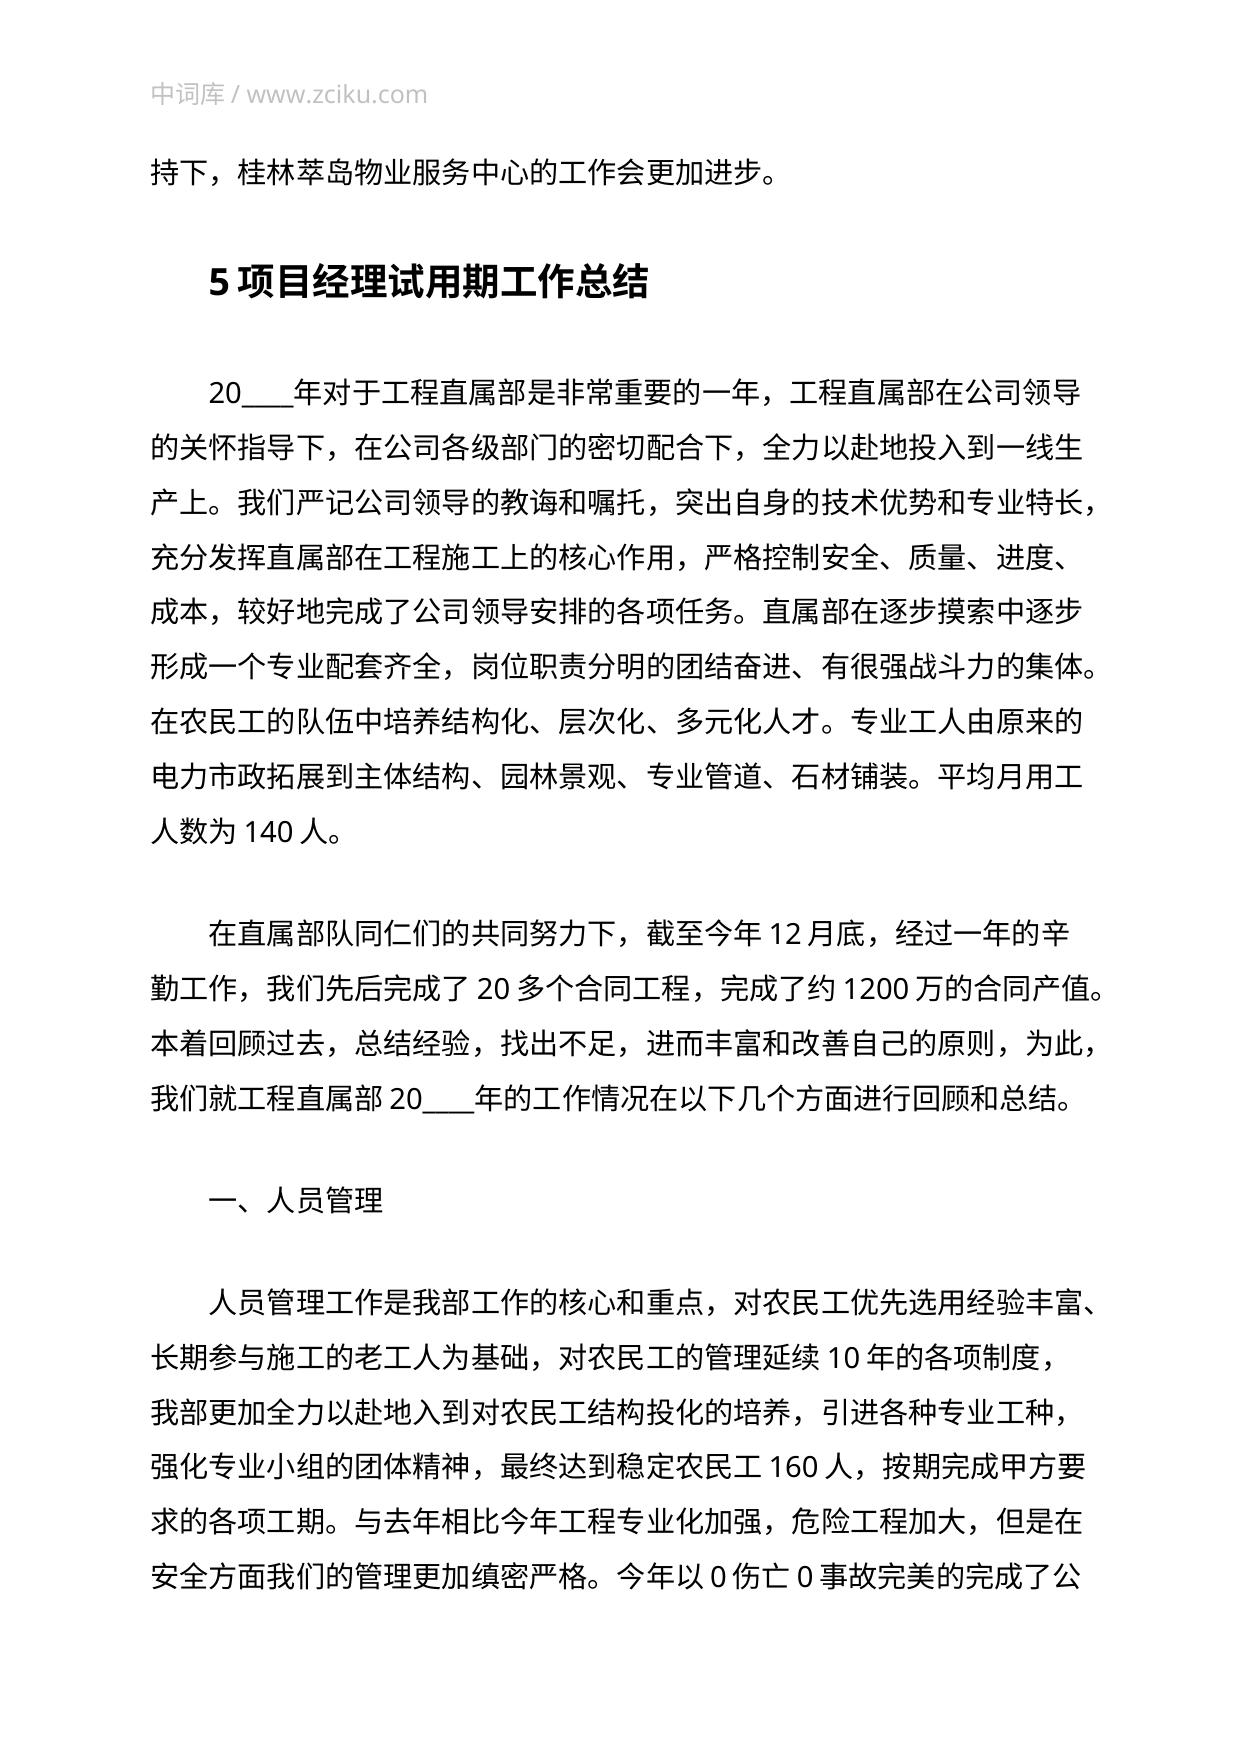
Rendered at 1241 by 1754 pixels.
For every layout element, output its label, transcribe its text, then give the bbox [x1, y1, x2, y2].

text 在直属部队同仁们的共同努力下，截至今年12月底，经过一年的辛勤工作，我们先后完成了20多个合同工程，完成了约1200万的合同产值。本着回顾过去，总结经验，找出不足，进而丰富和改善自己的原则，为此，我们就工程直属部20____年的工作情况在以下几个方面进行回顾和总结。 [150, 911, 1090, 1118]
text 5项目经理试用期工作总结 [150, 252, 1090, 306]
text 20____年对于工程直属部是非常重要的一年，工程直属部在公司领导的关怀指导下，在公司各级部门的密切配合下，全力以赴地投入到一线生产上。我们严记公司领导的教诲和嘱托，突出自身的技术优势和专业特长，充分发挥直属部在工程施工上的核心作用，严格控制安全、质量、进度、成本，较好地完成了公司领导安排的各项任务。直属部在逐步摸索中逐步形成一个专业配套齐全，岗位职责分明的团结奋进、有很强战斗力的集体。在农民工的队伍中培养结构化、层次化、多元化人才。专业工人由原来的电力市政拓展到主体结构、园林景观、专业管道、石材铺装。平均月用工人数为140人。 [150, 369, 1090, 851]
text 一、人员管理 [150, 1177, 1090, 1220]
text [150, 1279, 1090, 1596]
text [150, 150, 1090, 192]
